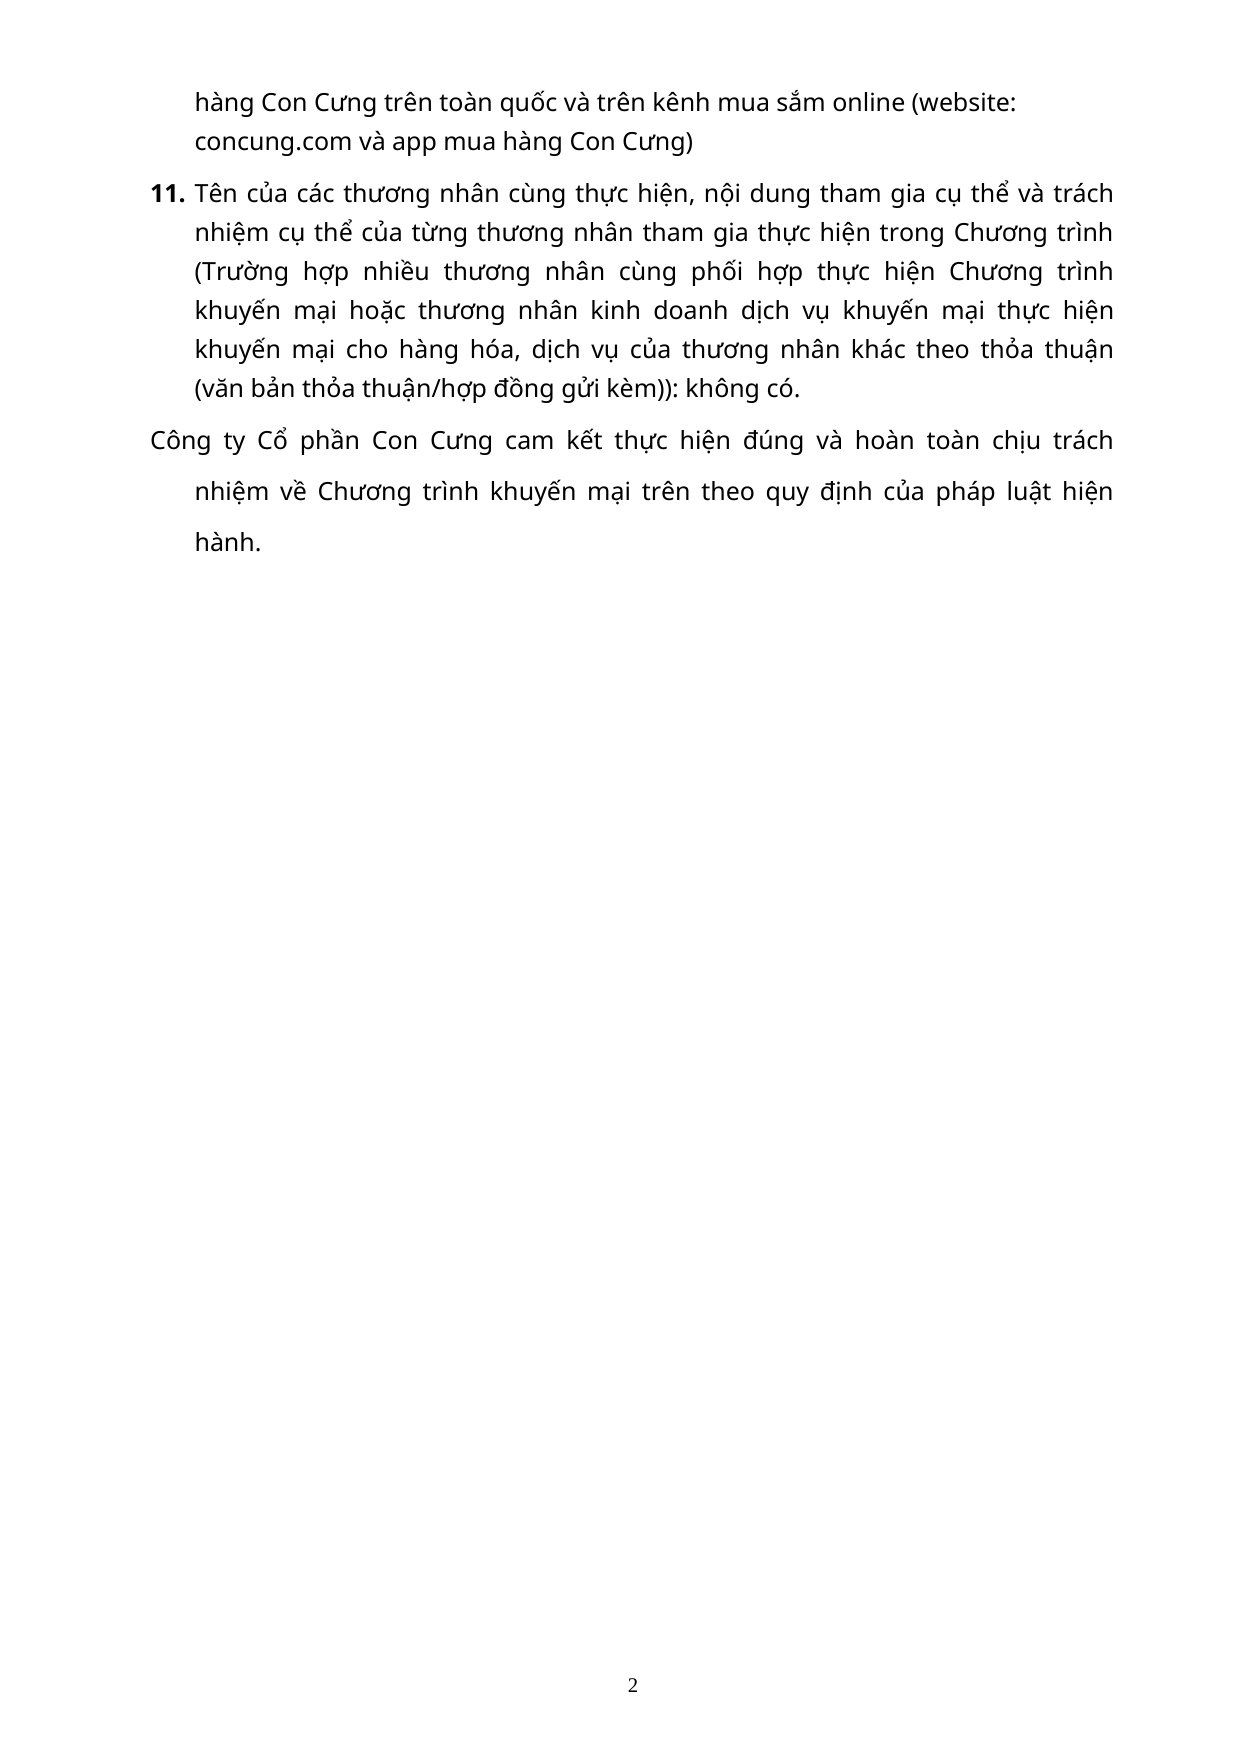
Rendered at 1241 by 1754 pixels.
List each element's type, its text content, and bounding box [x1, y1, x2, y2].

list Tên của các thương nhân cùng thực hiện, nội dung tham gia cụ thể và trách nhiệm cụ thể của từng thương nhân tham gia thực hiện trong Chương trình (Trường hợp nhiều thương nhân cùng phối hợp thực hiện Chương trình khuyến mại hoặc thương nhân kinh doanh dịch vụ khuyến mại thực hiện khuyến mại cho hàng hóa, dịch vụ của thương nhân khác theo thỏa thuận (văn bản thỏa thuận/hợp đồng gửi kèm)): không có. [150, 175, 1116, 405]
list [135, 84, 1116, 158]
text Công ty Cổ phần Con Cưng cam kết thực hiện đúng và hoàn toàn chịu trách nhiệm về Chương trình khuyến mại trên theo quy định của pháp luật hiện hành. [150, 423, 1116, 559]
